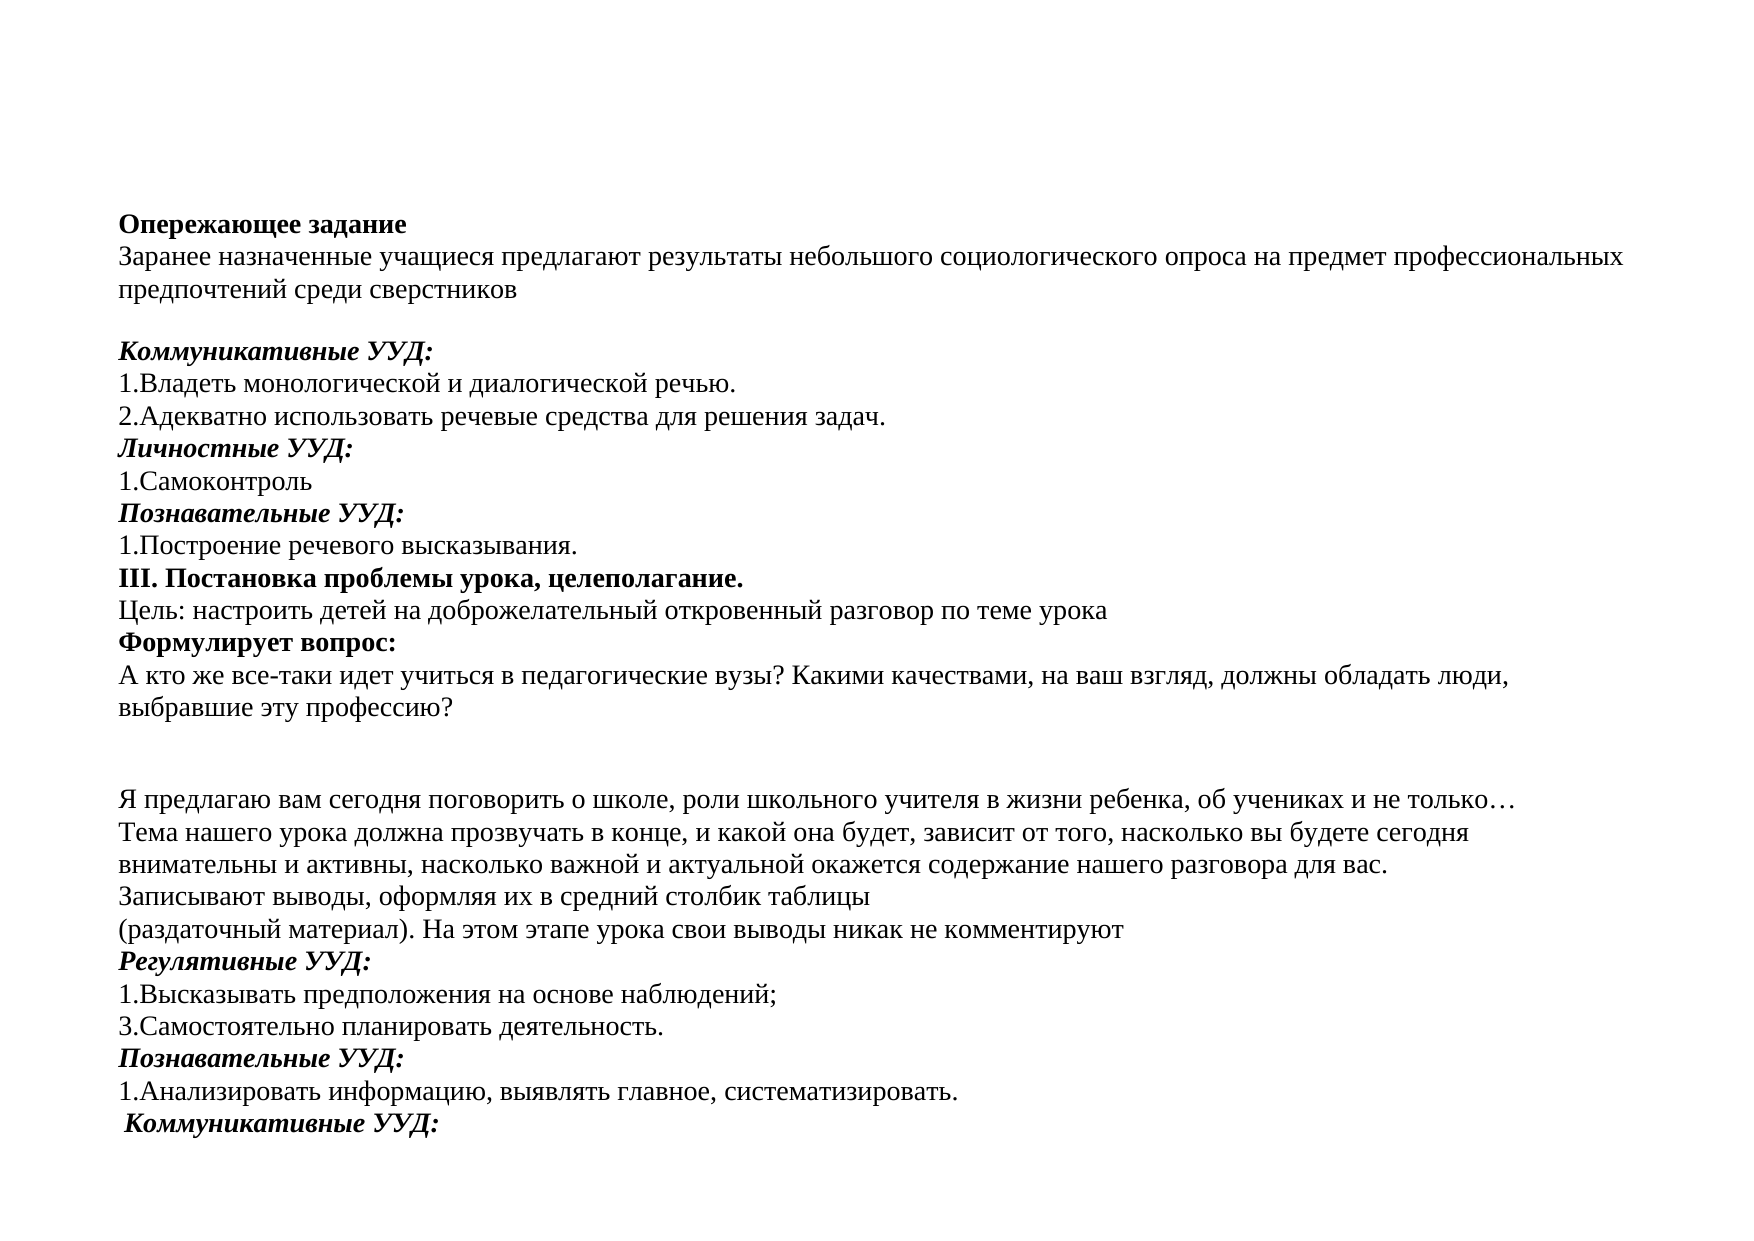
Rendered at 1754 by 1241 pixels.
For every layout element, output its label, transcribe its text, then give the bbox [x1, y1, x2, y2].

text Познавательные УУД: [118, 496, 1636, 528]
text Познавательные УУД: [118, 1041, 1636, 1074]
text 3.Самостоятельно планировать деятельность. [118, 1009, 1636, 1041]
text 1.Высказывать предположения на основе наблюдений; [118, 977, 1636, 1009]
text Записывают выводы, оформляя их в средний столбик таблицы (раздаточный материал). На этом этапе урока свои выводы никак не комментируют [118, 879, 1636, 944]
text Опережающее задание [118, 207, 1636, 239]
text Регулятивные УУД: [118, 944, 1636, 977]
text Коммуникативные УУД: [118, 334, 1636, 366]
text III. Постановка проблемы урока, целеполагание. [118, 561, 1636, 593]
text Цель: настроить детей на доброжелательный откровенный разговор по теме урока [118, 593, 1636, 626]
text Заранее назначенные учащиеся предлагают результаты небольшого социологического опроса на предмет профессиональных предпочтений среди сверстников [118, 239, 1636, 304]
text Личностные УУД: [118, 431, 1636, 463]
text 2.Адекватно использовать речевые средства для решения задач. [118, 399, 1636, 431]
text Формулирует вопрос: [118, 626, 1636, 658]
text Тема нашего урока должна прозвучать в конце, и какой она будет, зависит от того, насколько вы будете сегодня внимательны и активны, насколько важной и актуальной окажется содержание нашего разговора для вас. [118, 815, 1636, 879]
text 1.Анализировать информацию, выявлять главное, систематизировать. [118, 1074, 1636, 1106]
text 1.Построение речевого высказывания. [118, 528, 1636, 561]
text Коммуникативные УУД: [118, 1106, 1636, 1139]
text 1.Самоконтроль [118, 463, 1636, 496]
text А кто же все-таки идет учиться в педагогические вузы? Какими качествами, на ваш взгляд, должны обладать люди, выбравшие эту профессию? [118, 658, 1636, 723]
text 1.Владеть монологической и диалогической речью. [118, 366, 1636, 399]
text Я предлагаю вам сегодня поговорить о школе, роли школьного учителя в жизни ребенка, об учениках и не только… [118, 782, 1636, 815]
